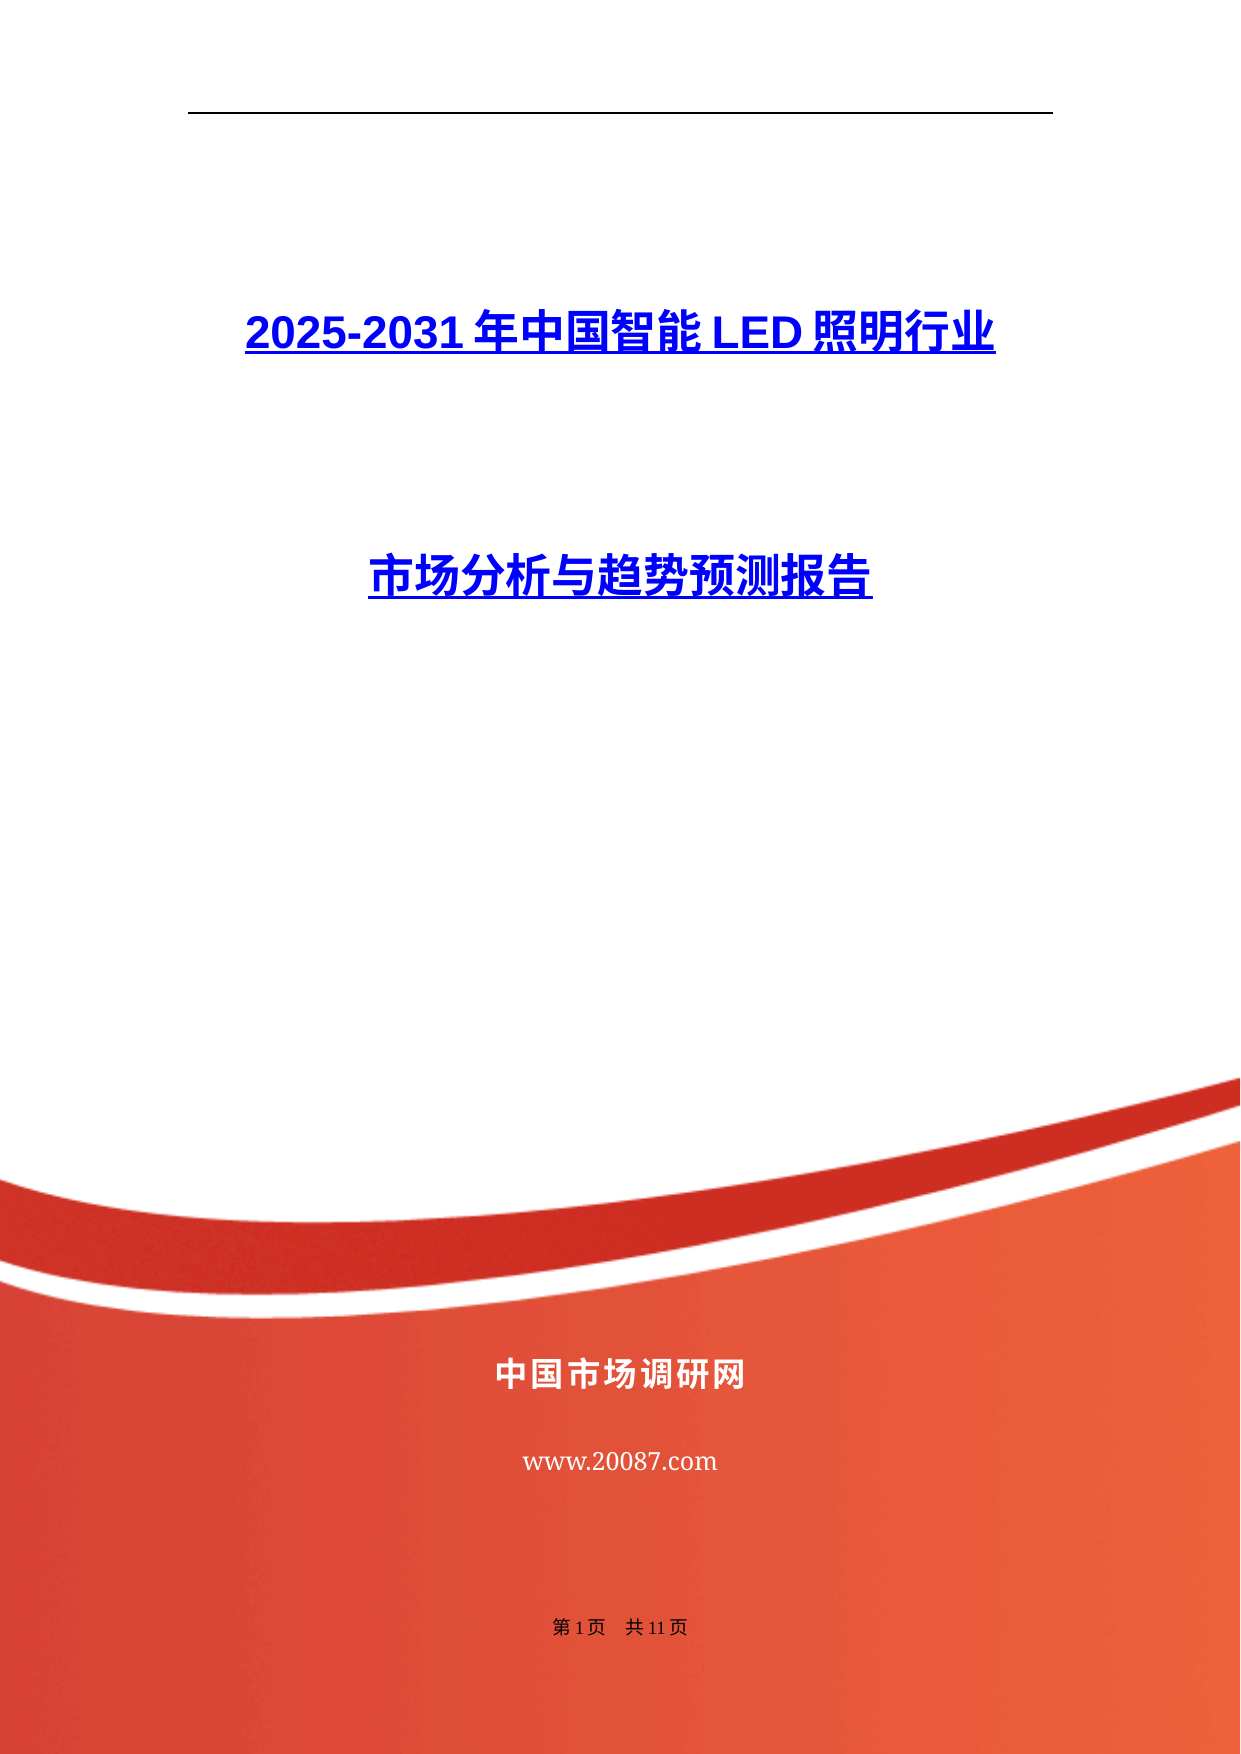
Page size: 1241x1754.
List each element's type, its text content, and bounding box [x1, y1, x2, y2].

subtitle 中国市场调研网 [187, 1339, 1053, 1404]
table_header 2025-2031年中国智能LED照明行业市场分析与趋势预测报告 [188, 207, 1053, 773]
picture [0, 1006, 1241, 1754]
text www.20087.com [187, 1428, 1053, 1493]
